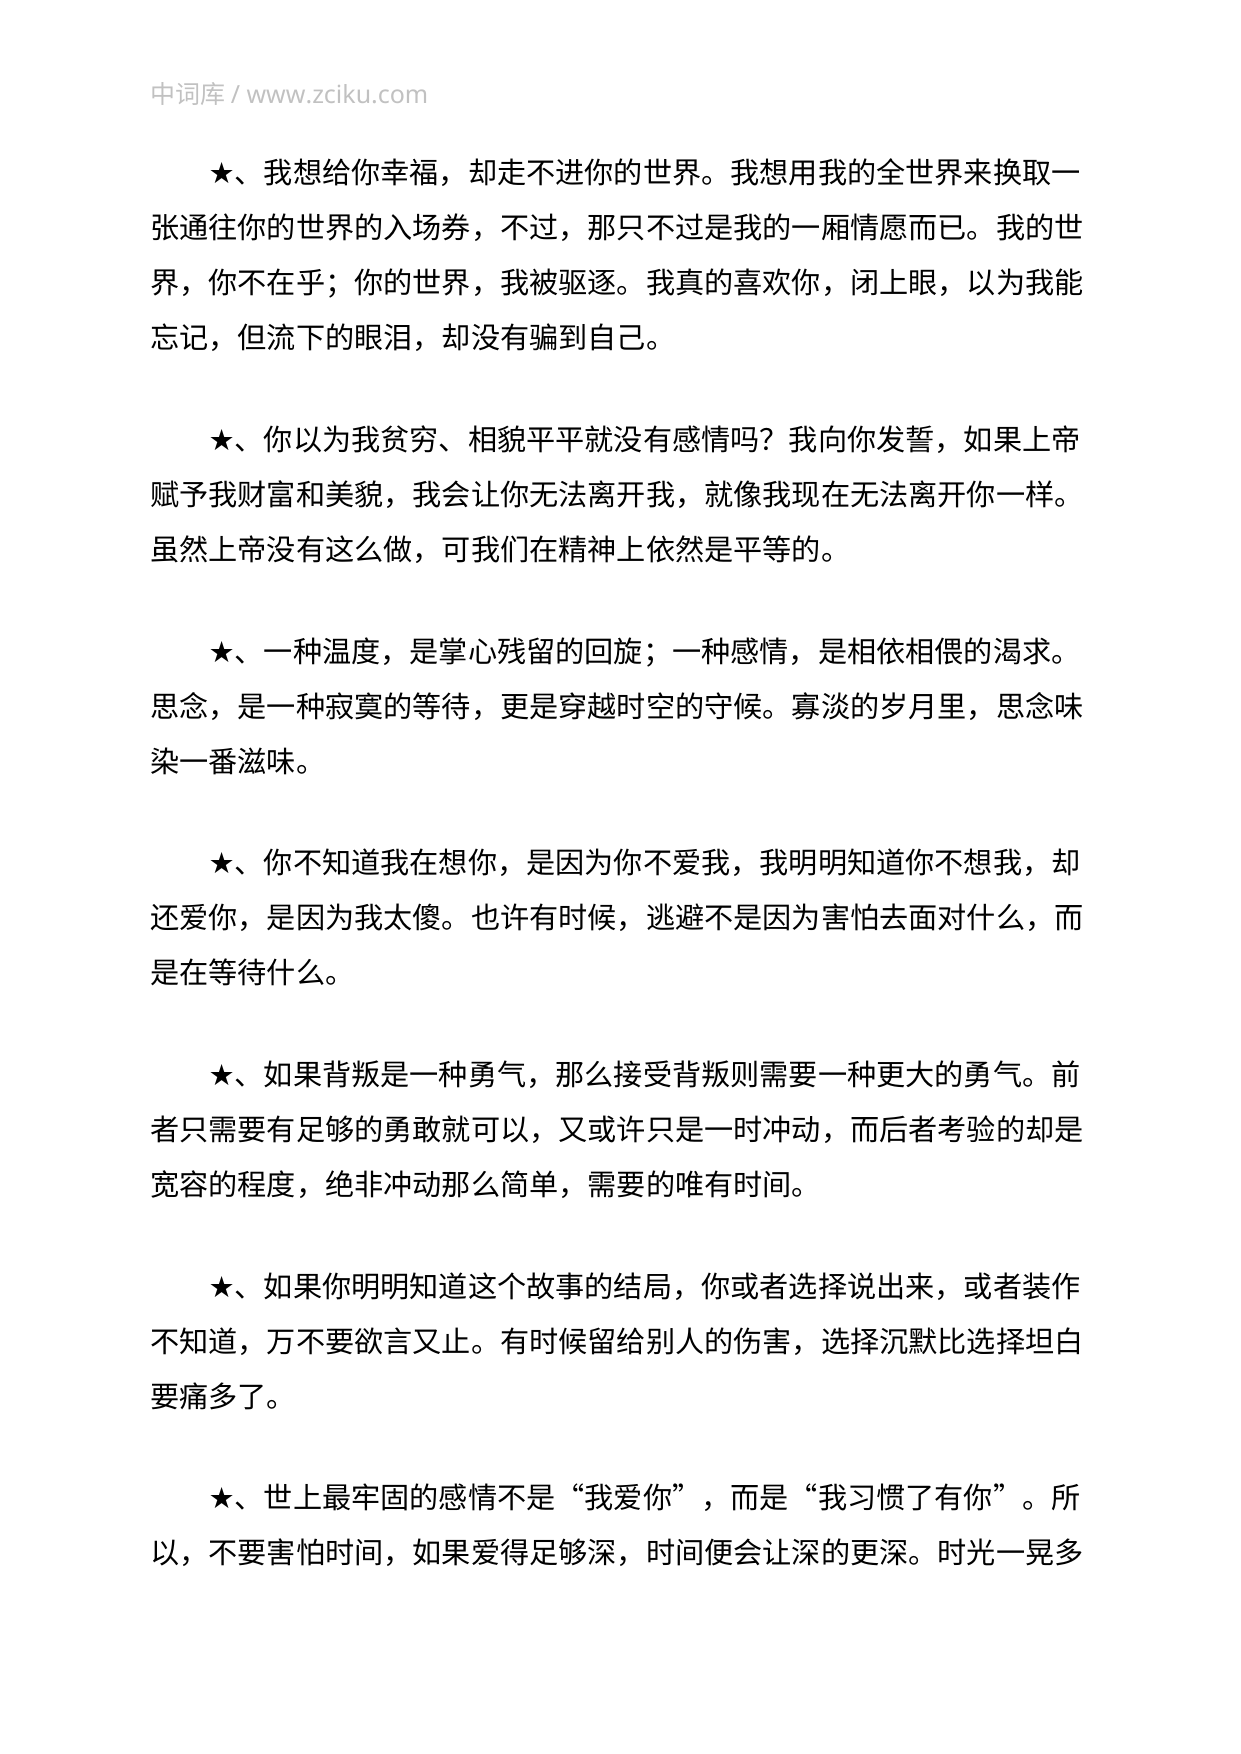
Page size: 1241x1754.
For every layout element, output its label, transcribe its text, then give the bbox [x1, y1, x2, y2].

text ★、我想给你幸福，却走不进你的世界。我想用我的全世界来换取一张通往你的世界的入场券，不过，那只不过是我的一厢情愿而已。我的世界，你不在乎；你的世界，我被驱逐。我真的喜欢你，闭上眼，以为我能忘记，但流下的眼泪，却没有骗到自己。 [150, 150, 1090, 357]
text ★、你不知道我在想你，是因为你不爱我，我明明知道你不想我，却还爱你，是因为我太傻。也许有时候，逃避不是因为害怕去面对什么，而是在等待什么。 [150, 840, 1090, 992]
text ★、如果背叛是一种勇气，那么接受背叛则需要一种更大的勇气。前者只需要有足够的勇敢就可以，又或许只是一时冲动，而后者考验的却是宽容的程度，绝非冲动那么简单，需要的唯有时间。 [150, 1052, 1090, 1204]
text ★、你以为我贫穷、相貌平平就没有感情吗？我向你发誓，如果上帝赋予我财富和美貌，我会让你无法离开我，就像我现在无法离开你一样。虽然上帝没有这么做，可我们在精神上依然是平等的。 [150, 417, 1090, 569]
text ★、一种温度，是掌心残留的回旋；一种感情，是相依相偎的渴求。思念，是一种寂寞的等待，更是穿越时空的守候。寡淡的岁月里，思念味染一番滋味。 [150, 628, 1090, 780]
text ★、如果你明明知道这个故事的结局，你或者选择说出来，或者装作不知道，万不要欲言又止。有时候留给别人的伤害，选择沉默比选择坦白要痛多了。 [150, 1263, 1090, 1415]
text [150, 1475, 1090, 1572]
